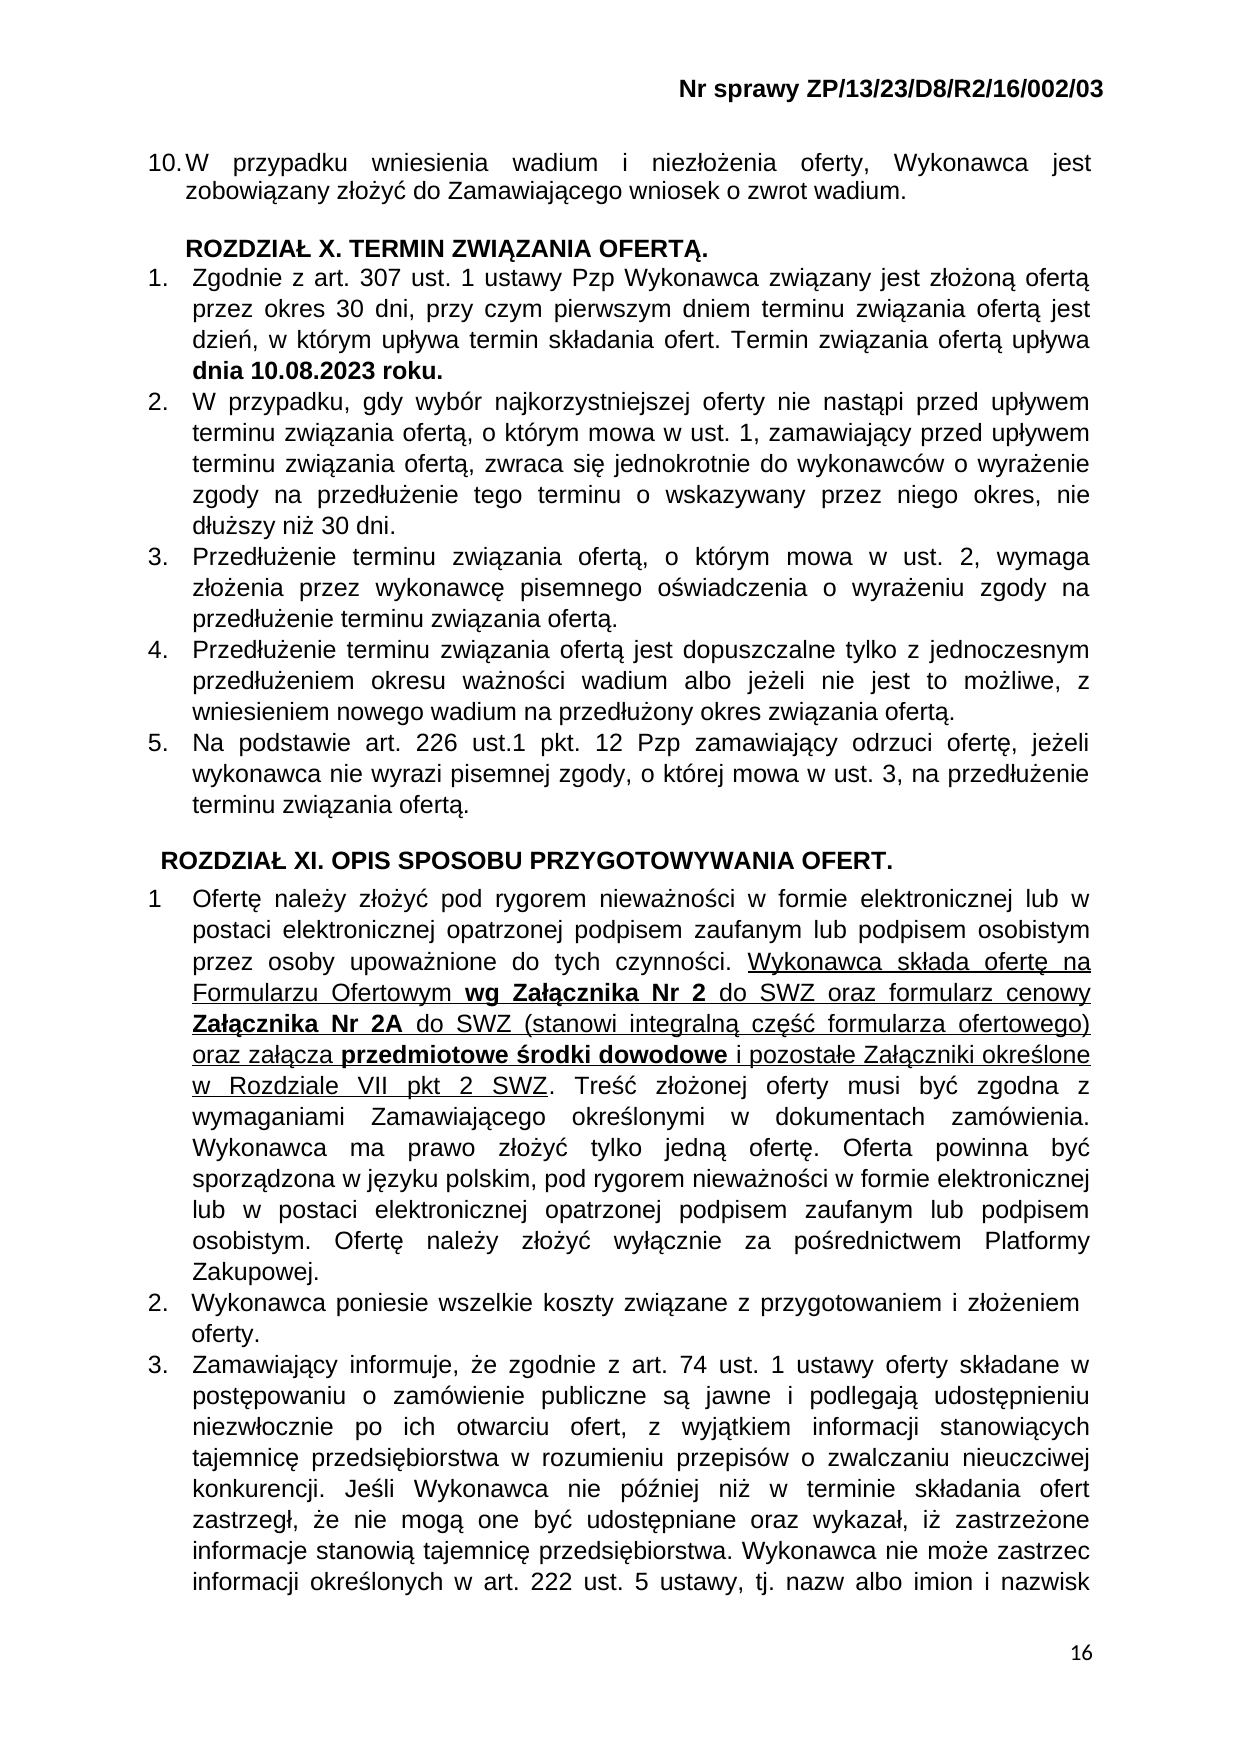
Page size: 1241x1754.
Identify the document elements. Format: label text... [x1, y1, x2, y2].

list W przypadku wniesienia wadium i niezłożenia oferty, Wykonawca jest zobowiązany złożyć do Zamawiającego wniosek o zwrot wadium. [148, 148, 1093, 205]
text ROZDZIAŁ XI. OPIS SPOSOBU PRZYGOTOWYWANIA OFERT. [160, 846, 1091, 875]
list Przedłużenie terminu związania ofertą, o którym mowa w ust. 2, wymaga złożenia przez wykonawcę pisemnego oświadczenia o wyrażeniu zgody na przedłużenie terminu związania ofertą. [148, 542, 1091, 633]
list Na podstawie art. 226 ust.1 pkt. 12 Pzp zamawiający odrzuci ofertę, jeżeli wykonawca nie wyrazi pisemnej zgody, o której mowa w ust. 3, na przedłużenie terminu związania ofertą. [148, 728, 1091, 819]
list Przedłużenie terminu związania ofertą jest dopuszczalne tylko z jednoczesnym przedłużeniem okresu ważności wadium albo jeżeli nie jest to możliwe, z wniesieniem nowego wadium na przedłużony okres związania ofertą. [148, 635, 1091, 726]
list Ofertę należy złożyć pod rygorem nieważności w formie elektronicznej lub w postaci elektronicznej opatrzonej podpisem zaufanym lub podpisem osobistym przez osoby upoważnione do tych czynności. Wykonawca składa ofertę na Formularzu Ofertowym wg Załącznika Nr 2 do SWZ oraz formularz cenowy Załącznika Nr 2A do SWZ (stanowi integralną część formularza ofertowego) oraz załącza przedmiotowe środki dowodowe i pozostałe Załączniki określone w Rozdziale VII pkt 2 SWZ. Treść złożonej oferty musi być zgodna z wymaganiami Zamawiającego określonymi w dokumentach zamówienia. Wykonawca ma prawo złożyć tylko jedną ofertę. Oferta powinna być sporządzona w języku polskim, pod rygorem nieważności w formie elektronicznej lub w postaci elektronicznej opatrzonej podpisem zaufanym lub podpisem osobistym. Ofertę należy złożyć wyłącznie za pośrednictwem Platformy Zakupowej. [148, 884, 1091, 1286]
list W przypadku, gdy wybór najkorzystniejszej oferty nie nastąpi przed upływem terminu związania ofertą, o którym mowa w ust. 1, zamawiający przed upływem terminu związania ofertą, zwraca się jednokrotnie do wykonawców o wyrażenie zgody na przedłużenie tego terminu o wskazywany przez niego okres, nie dłuższy niż 30 dni. [148, 387, 1091, 540]
list Zgodnie z art. 307 ust. 1 ustawy Pzp Wykonawca związany jest złożoną ofertą przez okres 30 dni, przy czym pierwszym dniem terminu związania ofertą jest dzień, w którym upływa termin składania ofert. Termin związania ofertą upływa dnia 10.08.2023 roku. [148, 263, 1091, 384]
list Wykonawca poniesie wszelkie koszty związane z przygotowaniem i złożeniem oferty. [148, 1288, 1091, 1348]
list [148, 1350, 1091, 1596]
text ROZDZIAŁ X. TERMIN ZWIĄZANIA OFERTĄ. [185, 234, 1093, 263]
